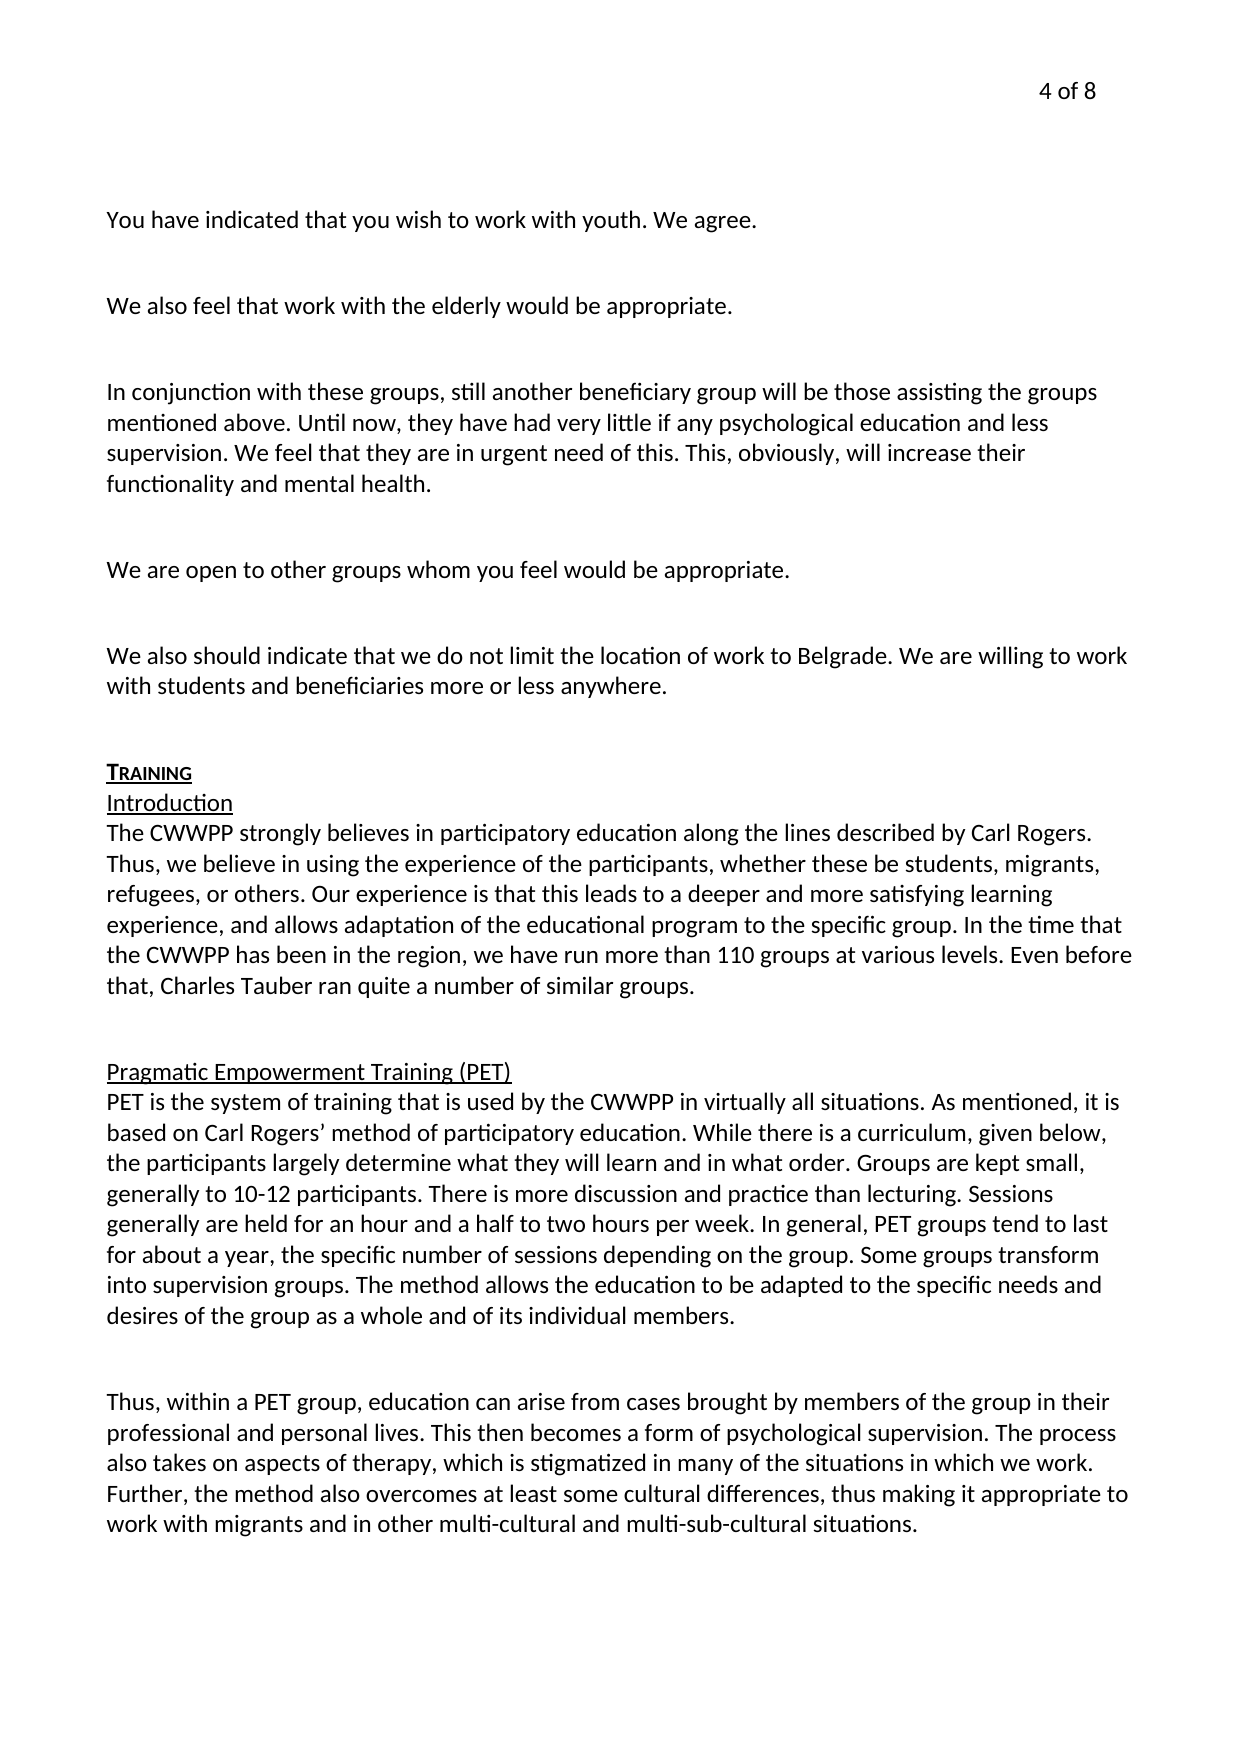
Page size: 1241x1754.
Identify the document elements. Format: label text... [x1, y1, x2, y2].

text The CWWPP strongly believes in participatory education along the lines described by Carl Rogers. Thus, we believe in using the experience of the participants, whether these be students, migrants, refugees, or others. Our experience is that this leads to a deeper and more satisfying learning experience, and allows adaptation of the educational program to the specific group. In the time that the CWWPP has been in the region, we have run more than 110 groups at various levels. Even before that, Charles Tauber ran quite a number of similar groups. [106, 817, 1134, 1001]
text We also feel that work with the elderly would be appropriate. [106, 290, 1134, 321]
text We also should indicate that we do not limit the location of work to Belgrade. We are willing to work with students and beneficiaries more or less anywhere. [106, 640, 1134, 701]
text Thus, within a PET group, education can arise from cases brought by members of the group in their professional and personal lives. This then becomes a form of psychological supervision. The process also takes on aspects of therapy, which is stigmatized in many of the situations in which we work. Further, the method also overcomes at least some cultural differences, thus making it appropriate to work with migrants and in other multi-cultural and multi-sub-cultural situations. [106, 1386, 1134, 1539]
text PET is the system of training that is used by the CWWPP in virtually all situations. As mentioned, it is based on Carl Rogers’ method of participatory education. While there is a curriculum, given below, the participants largely determine what they will learn and in what order. Groups are kept small, generally to 10-12 participants. There is more discussion and practice than lecturing. Sessions generally are held for an hour and a half to two hours per week. In general, PET groups tend to last for about a year, the specific number of sessions depending on the group. Some groups transform into supervision groups. The method allows the education to be adapted to the specific needs and desires of the group as a whole and of its individual members. [106, 1087, 1134, 1331]
text You have indicated that you wish to work with youth. We agree. [106, 204, 1134, 234]
text Pragmatic Empowerment Training (PET) [106, 1056, 1134, 1087]
text We are open to other groups whom you feel would be appropriate. [106, 554, 1134, 584]
text In conjunction with these groups, still another beneficiary group will be those assisting the groups mentioned above. Until now, they have had very little if any psychological education and less supervision. We feel that they are in urgent need of this. This, obviously, will increase their functionality and mental health. [106, 376, 1134, 498]
text Training [106, 756, 1134, 787]
text Introduction [106, 787, 1134, 817]
